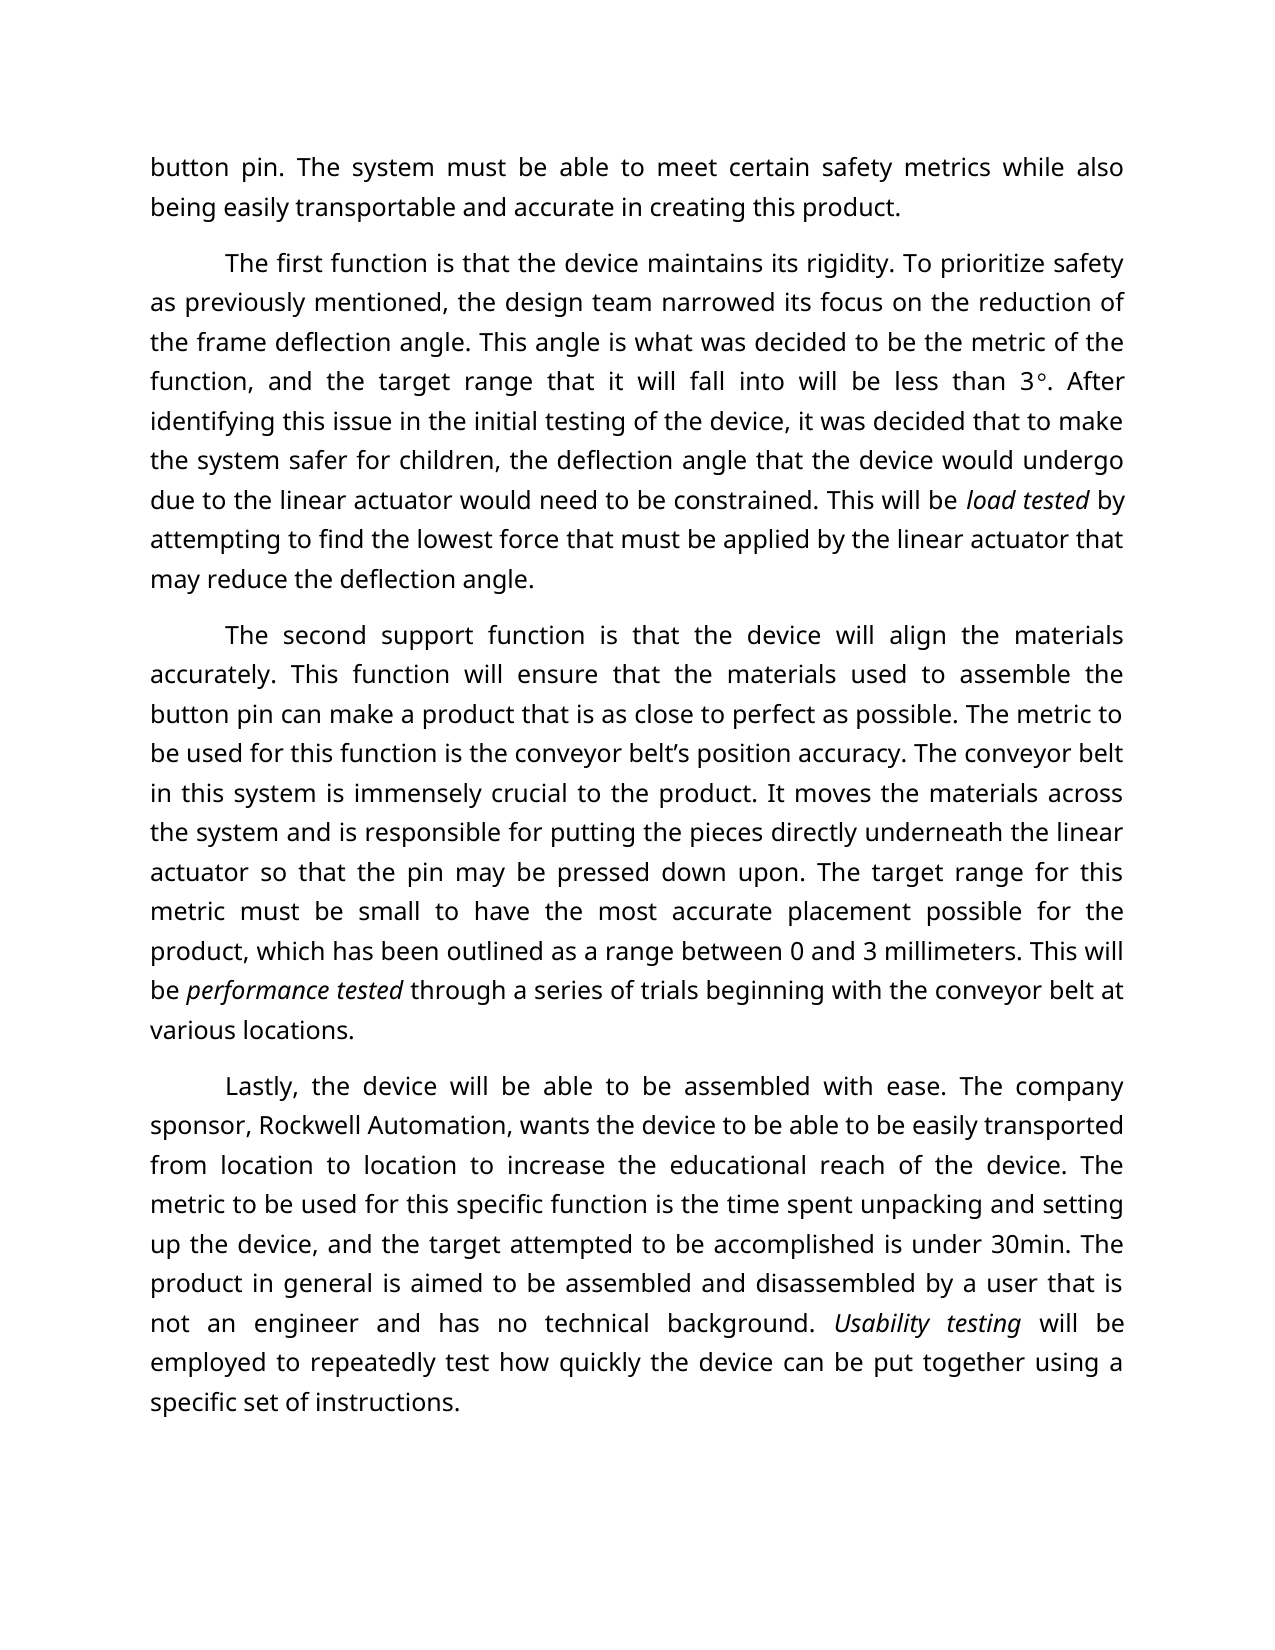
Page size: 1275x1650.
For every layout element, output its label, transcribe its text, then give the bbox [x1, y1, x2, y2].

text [150, 150, 1125, 223]
text Lastly, the device will be able to be assembled with ease. The company sponsor, Rockwell Automation, wants the device to be able to be easily transported from location to location to increase the educational reach of the device. The metric to be used for this specific function is the time spent unpacking and setting up the device, and the target attempted to be accomplished is under 30min. The product in general is aimed to be assembled and disassembled by a user that is not an engineer and has no technical background. Usability testing will be employed to repeatedly test how quickly the device can be put together using a specific set of instructions. [150, 1068, 1125, 1418]
text The first function is that the device maintains its rigidity. To prioritize safety as previously mentioned, the design team narrowed its focus on the reduction of the frame deflection angle. This angle is what was decided to be the metric of the function, and the target range that it will fall into will be less than 3°. After identifying this issue in the initial testing of the device, it was decided that to make the system safer for children, the deflection angle that the device would undergo due to the linear actuator would need to be constrained. This will be load tested by attempting to find the lowest force that must be applied by the linear actuator that may reduce the deflection angle. [150, 246, 1125, 596]
text The second support function is that the device will align the materials accurately. This function will ensure that the materials used to assemble the button pin can make a product that is as close to perfect as possible. The metric to be used for this function is the conveyor belt’s position accuracy. The conveyor belt in this system is immensely crucial to the product. It moves the materials across the system and is responsible for putting the pieces directly underneath the linear actuator so that the pin may be pressed down upon. The target range for this metric must be small to have the most accurate placement possible for the product, which has been outlined as a range between 0 and 3 millimeters. This will be performance tested through a series of trials beginning with the conveyor belt at various locations. [150, 618, 1125, 1046]
